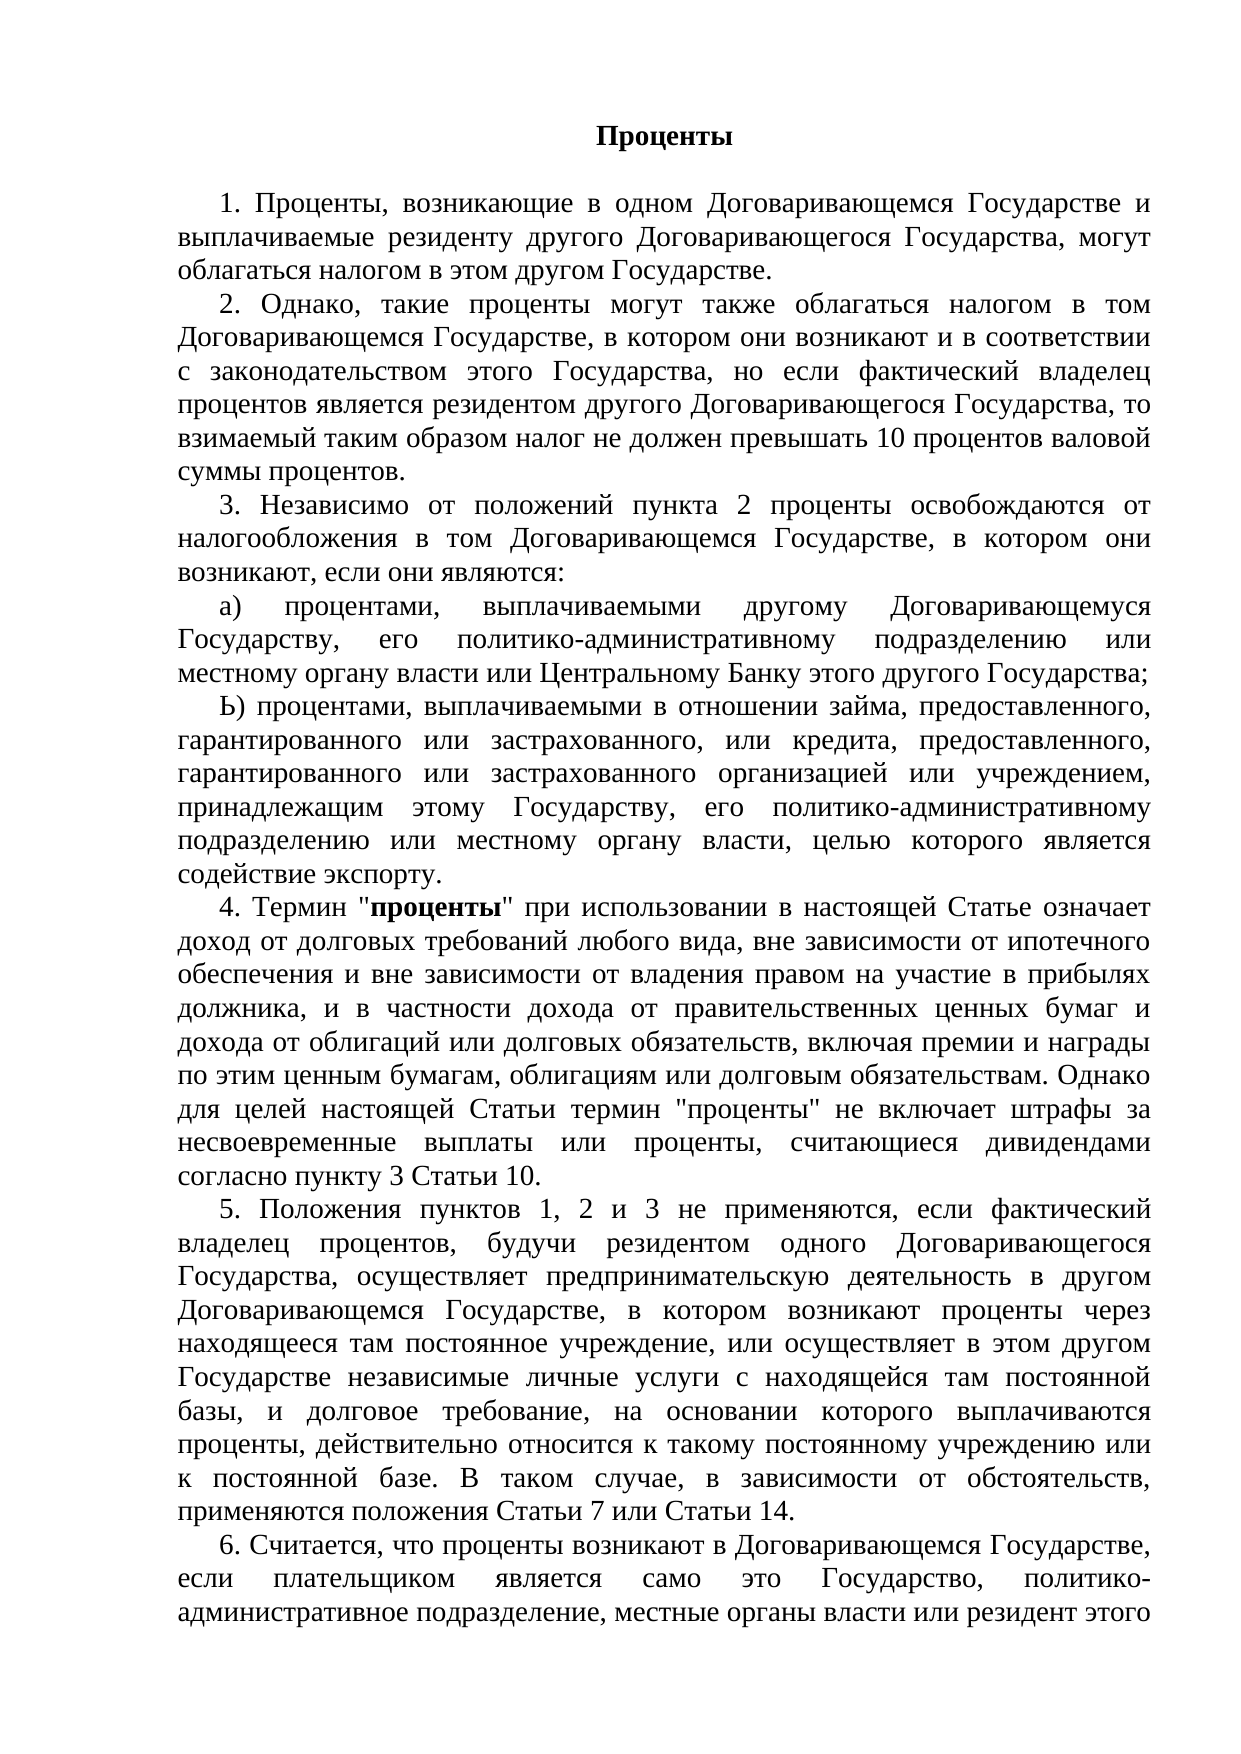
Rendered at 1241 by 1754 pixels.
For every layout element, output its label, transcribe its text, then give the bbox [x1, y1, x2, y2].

text 4. Термин "проценты" при использовании в настоящей Статье означает доход от долговых требований любого вида, вне зависимости от ипотечного обеспечения и вне зависимости от владения правом на участие в прибылях должника, и в частности дохода от правительственных ценных бумаг и дохода от облигаций или долговых обязательств, включая премии и награды по этим ценным бумагам, облигациям или долговым обязательствам. Однако для целей настоящей Статьи термин "проценты" не включает штрафы за несвоевременные выплаты или проценты, считающиеся дивидендами согласно пункту 3 Статьи 10. [177, 889, 1152, 1191]
text 5. Положения пунктов 1, 2 и 3 не применяются, если фактический владелец процентов, будучи резидентом одного Договаривающегося Государства, осуществляет предпринимательскую деятельность в другом Договаривающемся Государстве, в котором возникают проценты через находящееся там постоянное учреждение, или осуществляет в этом другом Государстве независимые личные услуги с находящейся там постоянной базы, и долговое требование, на основании которого выплачиваются проценты, действительно относится к такому постоянному учреждению или к постоянной базе. В таком случае, в зависимости от обстоятельств, применяются положения Статьи 7 или Статьи 14. [177, 1191, 1152, 1527]
text а) процентами, выплачиваемыми другому Договаривающемуся Государству, его политико-административному подразделению или местному органу власти или Центральному Банку этого другого Государства; [177, 588, 1152, 688]
text 3. Независимо от положений пункта 2 проценты освобождаются от налогообложения в том Договаривающемся Государстве, в котором они возникают, если они являются: [177, 487, 1152, 588]
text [177, 1527, 1152, 1627]
text 1. Проценты, возникающие в одном Договаривающемся Государстве и выплачиваемые резиденту другого Договаривающегося Государства, могут облагаться налогом в этом другом Государстве. [177, 185, 1152, 286]
text Ь) процентами, выплачиваемыми в отношении займа, предоставленного, гарантированного или застрахованного, или кредита, предоставленного, гарантированного или застрахованного организацией или учреждением, принадлежащим этому Государству, его политико-административному подразделению или местному органу власти, целью которого является содействие экспорту. [177, 688, 1152, 889]
text 2. Однако, такие проценты могут также облагаться налогом в том Договаривающемся Государстве, в котором они возникают и в соответствии с законодательством этого Государства, но если фактический владелец процентов является резидентом другого Договаривающегося Государства, то взимаемый таким образом налог не должен превышать 10 процентов валовой суммы процентов. [177, 286, 1152, 487]
text Проценты [177, 118, 1152, 152]
